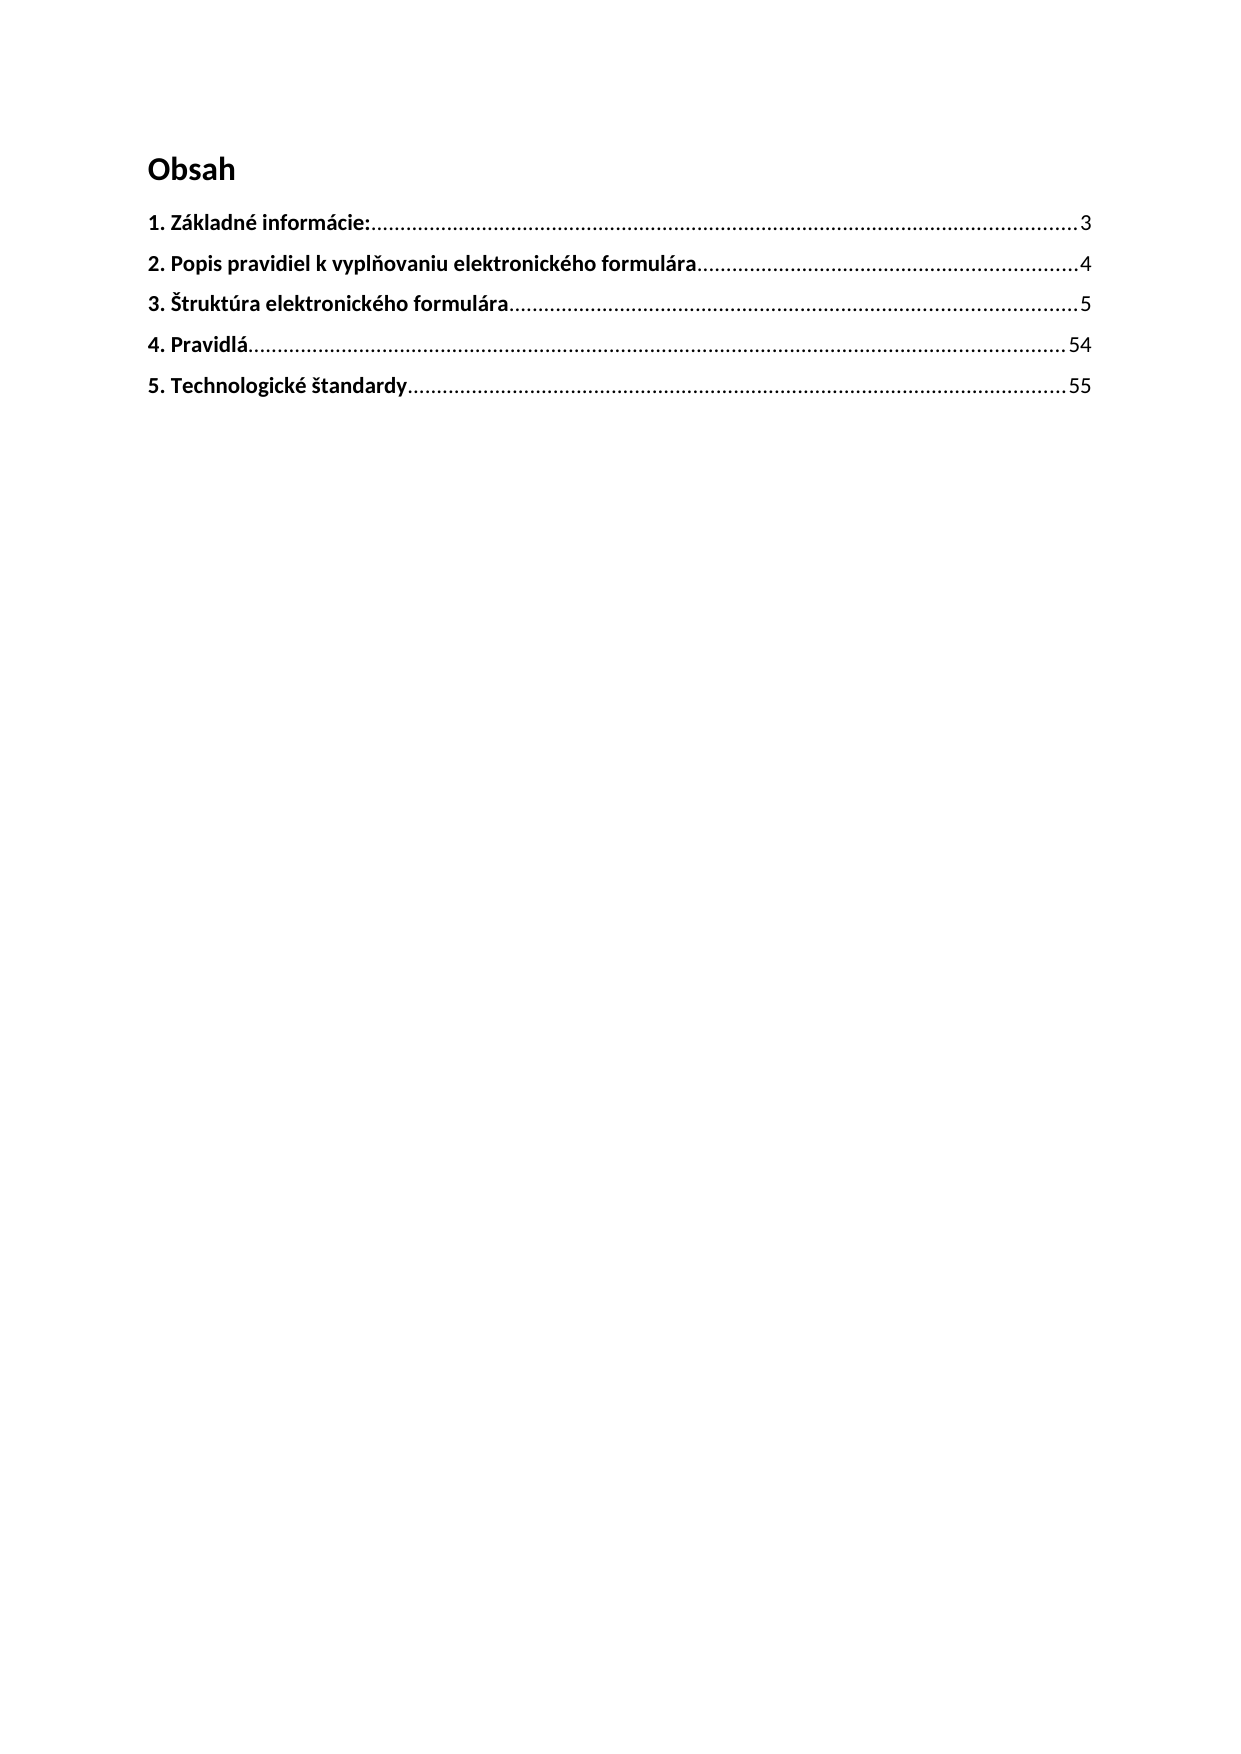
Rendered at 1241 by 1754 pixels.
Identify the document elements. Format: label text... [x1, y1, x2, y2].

text Obsah [148, 148, 1093, 188]
text 5. Technologické štandardy 55 [148, 371, 1093, 399]
text 3. Štruktúra elektronického formulára 5 [148, 289, 1093, 317]
text 4. Pravidlá 54 [148, 330, 1093, 358]
text 2. Popis pravidiel k vyplňovaniu elektronického formulára 4 [148, 249, 1093, 277]
text 1. Základné informácie: 3 [148, 208, 1093, 236]
